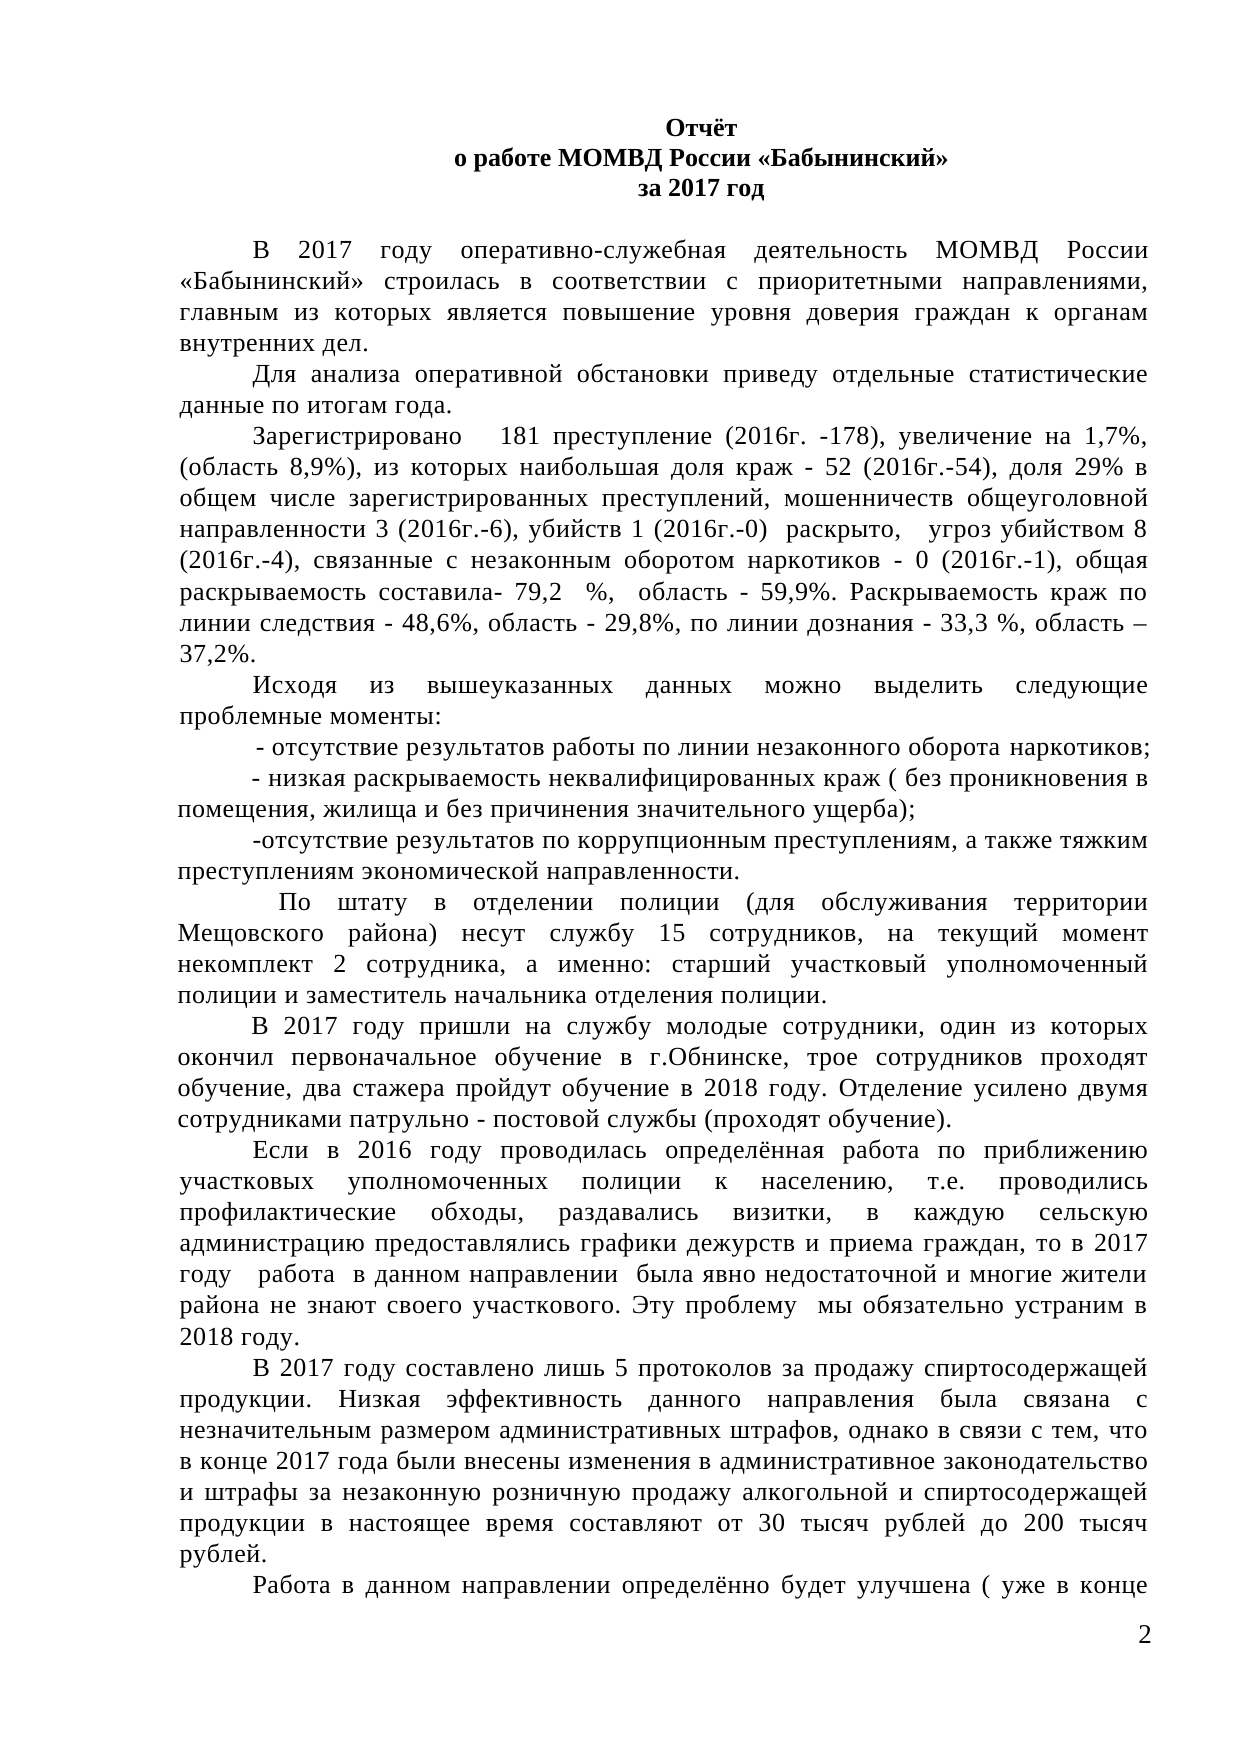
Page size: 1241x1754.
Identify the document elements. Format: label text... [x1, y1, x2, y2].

text Если в 2016 году проводилась определённая работа по приближению участковых уполномоченных полиции к населению, т.е. проводились профилактические обходы, раздавались визитки, в каждую сельскую администрацию предоставлялись графики дежурств и приема граждан, то в 2017 году работа в данном направлении была явно недостаточной и многие жители района не знают своего участкового. Эту проблему мы обязательно устраним в 2018 году. [179, 1134, 1149, 1351]
text В 2017 году составлено лишь 5 протоколов за продажу спиртосодержащей продукции. Низкая эффективность данного направления была связана с незначительным размером административных штрафов, однако в связи с тем, что в конце 2017 года были внесены изменения в административное законодательство и штрафы за незаконную розничную продажу алкогольной и спиртосодержащей продукции в настоящее время составляют от 30 тысяч рублей до 200 тысяч рублей. [179, 1351, 1149, 1568]
text В 2017 году оперативно-служебная деятельность МОМВД России «Бабынинский» строилась в соответствии с приоритетными направлениями, главным из которых является повышение уровня доверия граждан к органам внутренних дел. [179, 234, 1149, 358]
text Исходя из вышеуказанных данных можно выделить следующие проблемные моменты: [179, 668, 1149, 730]
text за 2017 год [177, 172, 1152, 202]
text Для анализа оперативной обстановки приведу отдельные статистические данные по итогам года. [179, 358, 1149, 420]
text - низкая раскрываемость неквалифицированных краж ( без проникновения в помещения, жилища и без причинения значительного ущерба); [177, 761, 1152, 823]
text По штату в отделении полиции (для обслуживания территории Мещовского района) несут службу 15 сотрудников, на текущий момент некомплект 2 сотрудника, а именно: старший участковый уполномоченный полиции и заместитель начальника отделения полиции. [177, 886, 1149, 1010]
text - отсутствие результатов работы по линии незаконного оборота наркотиков; [177, 730, 1152, 761]
text о работе МОМВД России «Бабынинский» [177, 142, 1152, 172]
text Отчёт [177, 112, 1152, 142]
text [179, 1568, 1149, 1599]
text В 2017 году пришли на службу молодые сотрудники, один из которых окончил первоначальное обучение в г.Обнинске, трое сотрудников проходят обучение, два стажера пройдут обучение в 2018 году. Отделение усилено двумя сотрудниками патрульно - постовой службы (проходят обучение). [177, 1010, 1149, 1134]
text -отсутствие результатов по коррупционным преступлениям, а также тяжким преступлениям экономической направленности. [177, 823, 1149, 886]
text Зарегистрировано 181 преступление (2016г. -178), увеличение на 1,7%, (область 8,9%), из которых наибольшая доля краж - 52 (2016г.-54), доля 29% в общем числе зарегистрированных преступлений, мошенничеств общеуголовной направленности 3 (2016г.-6), убийств 1 (2016г.-0) раскрыто, угроз убийством 8 (2016г.-4), связанные с незаконным оборотом наркотиков - 0 (2016г.-1), общая раскрываемость составила- 79,2 %, область - 59,9%. Раскрываемость краж по линии следствия - 48,6%, область - 29,8%, по линии дознания - 33,3 %, область – 37,2%. [179, 420, 1149, 668]
